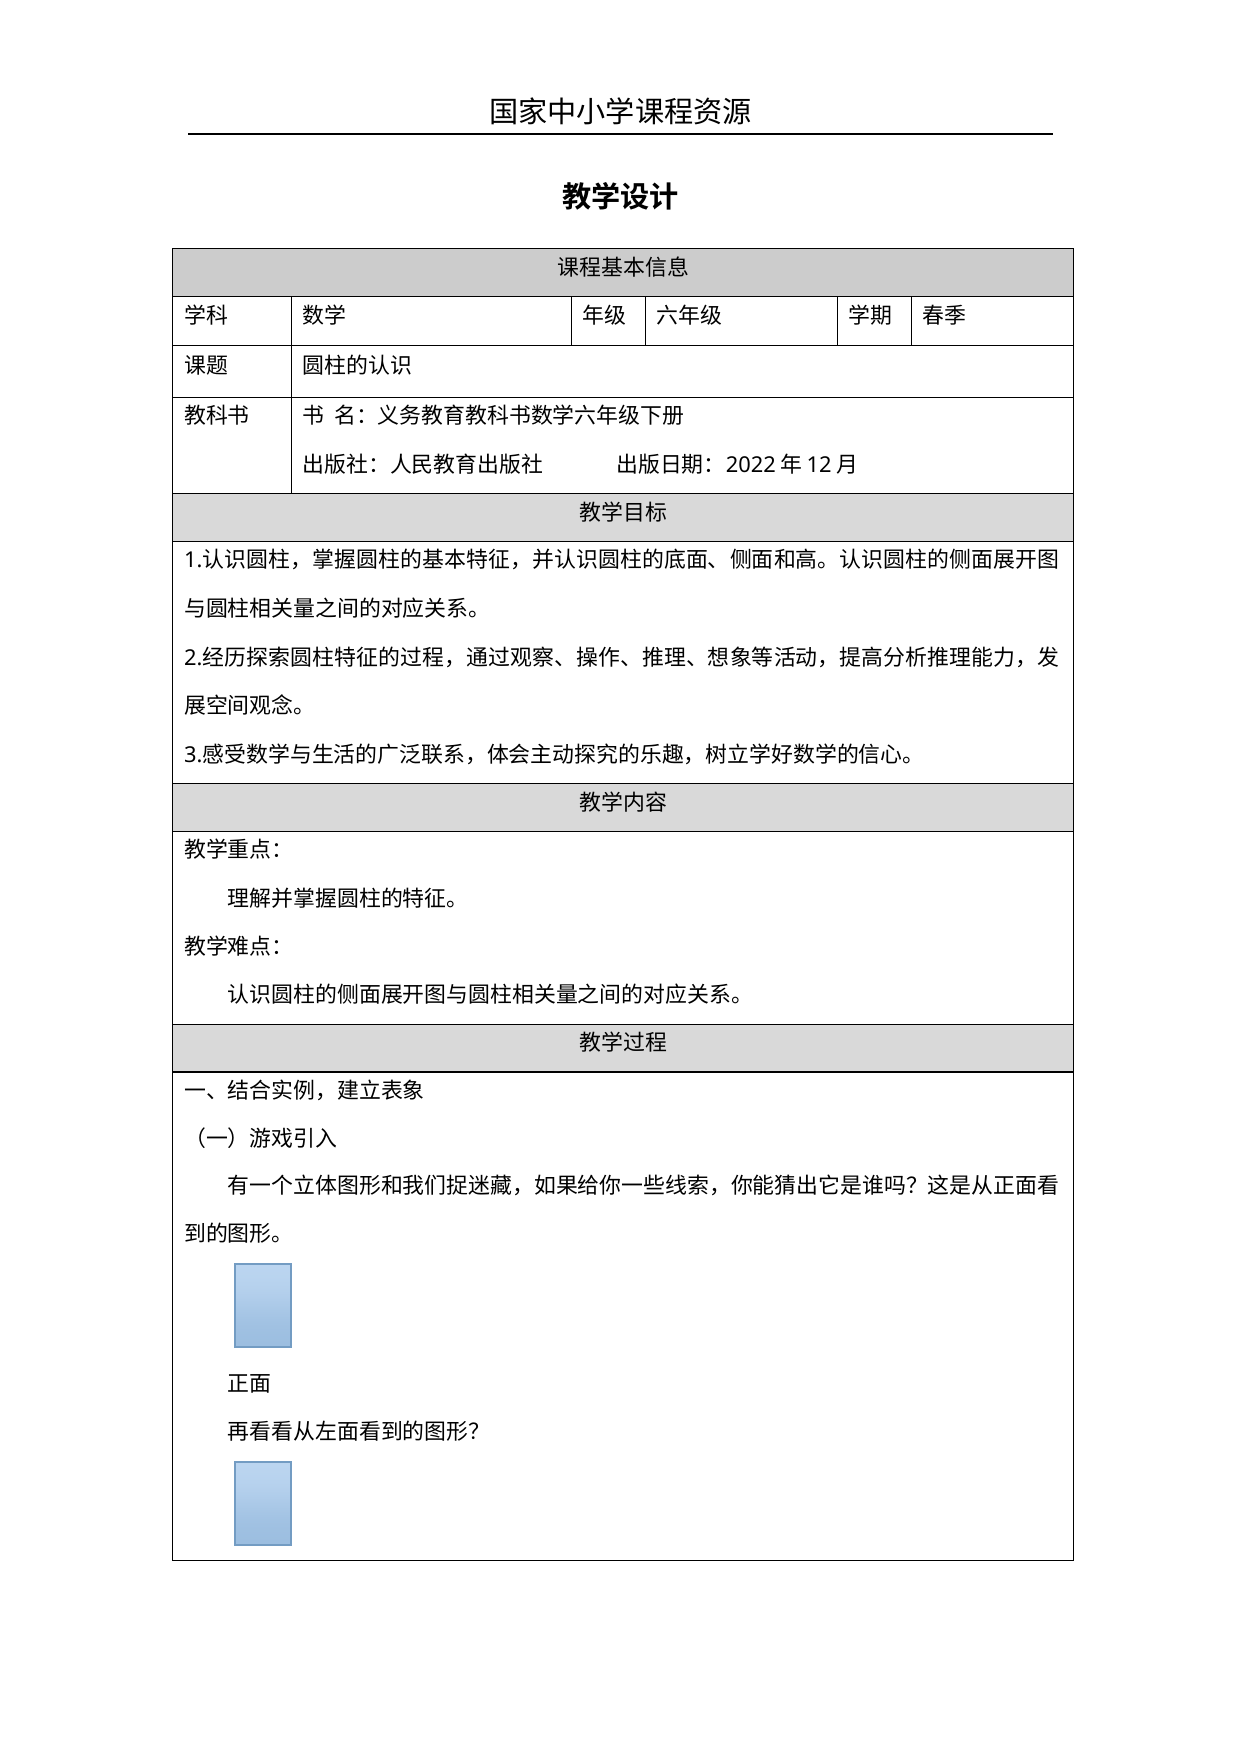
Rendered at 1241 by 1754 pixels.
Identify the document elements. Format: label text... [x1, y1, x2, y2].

table_cell 学科 [173, 297, 291, 345]
table_cell 教学目标 [173, 494, 1073, 541]
table_cell 数学 [292, 297, 571, 345]
table_cell 春季 [912, 297, 1073, 345]
table_cell 书 名：义务教育教科书数学六年级下册 出版社：人民教育出版社 出版日期：2022年12月 [292, 398, 1073, 493]
table_cell 六年级 [646, 297, 837, 345]
table_cell 年级 [572, 297, 645, 345]
table_cell 课题 [173, 346, 291, 397]
table_cell 教学重点： 理解并掌握圆柱的特征。 教学难点： 认识圆柱的侧面展开图与圆柱相关量之间的对应关系。 [173, 832, 1073, 1024]
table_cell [173, 1073, 1073, 1560]
table_header 课程基本信息 [173, 249, 1073, 296]
table_cell 教学内容 [173, 784, 1073, 831]
table_cell 学期 [838, 297, 911, 345]
table_cell 圆柱的认识 [292, 346, 1073, 397]
table_cell 1.认识圆柱，掌握圆柱的基本特征，并认识圆柱的底面、侧面和高。认识圆柱的侧面展开图与圆柱相关量之间的对应关系。 2.经历探索圆柱特征的过程，通过观察、操作、推理、想象等活动，提高分析推理能力，发展空间观念。 3.感受数学与生活的广泛联系，体会主动探究的乐趣，树立学好数学的信心。 [173, 542, 1073, 783]
table_cell 教科书 [173, 398, 291, 493]
table_cell 教学过程 [173, 1025, 1073, 1071]
text 教学设计 [187, 162, 1053, 227]
